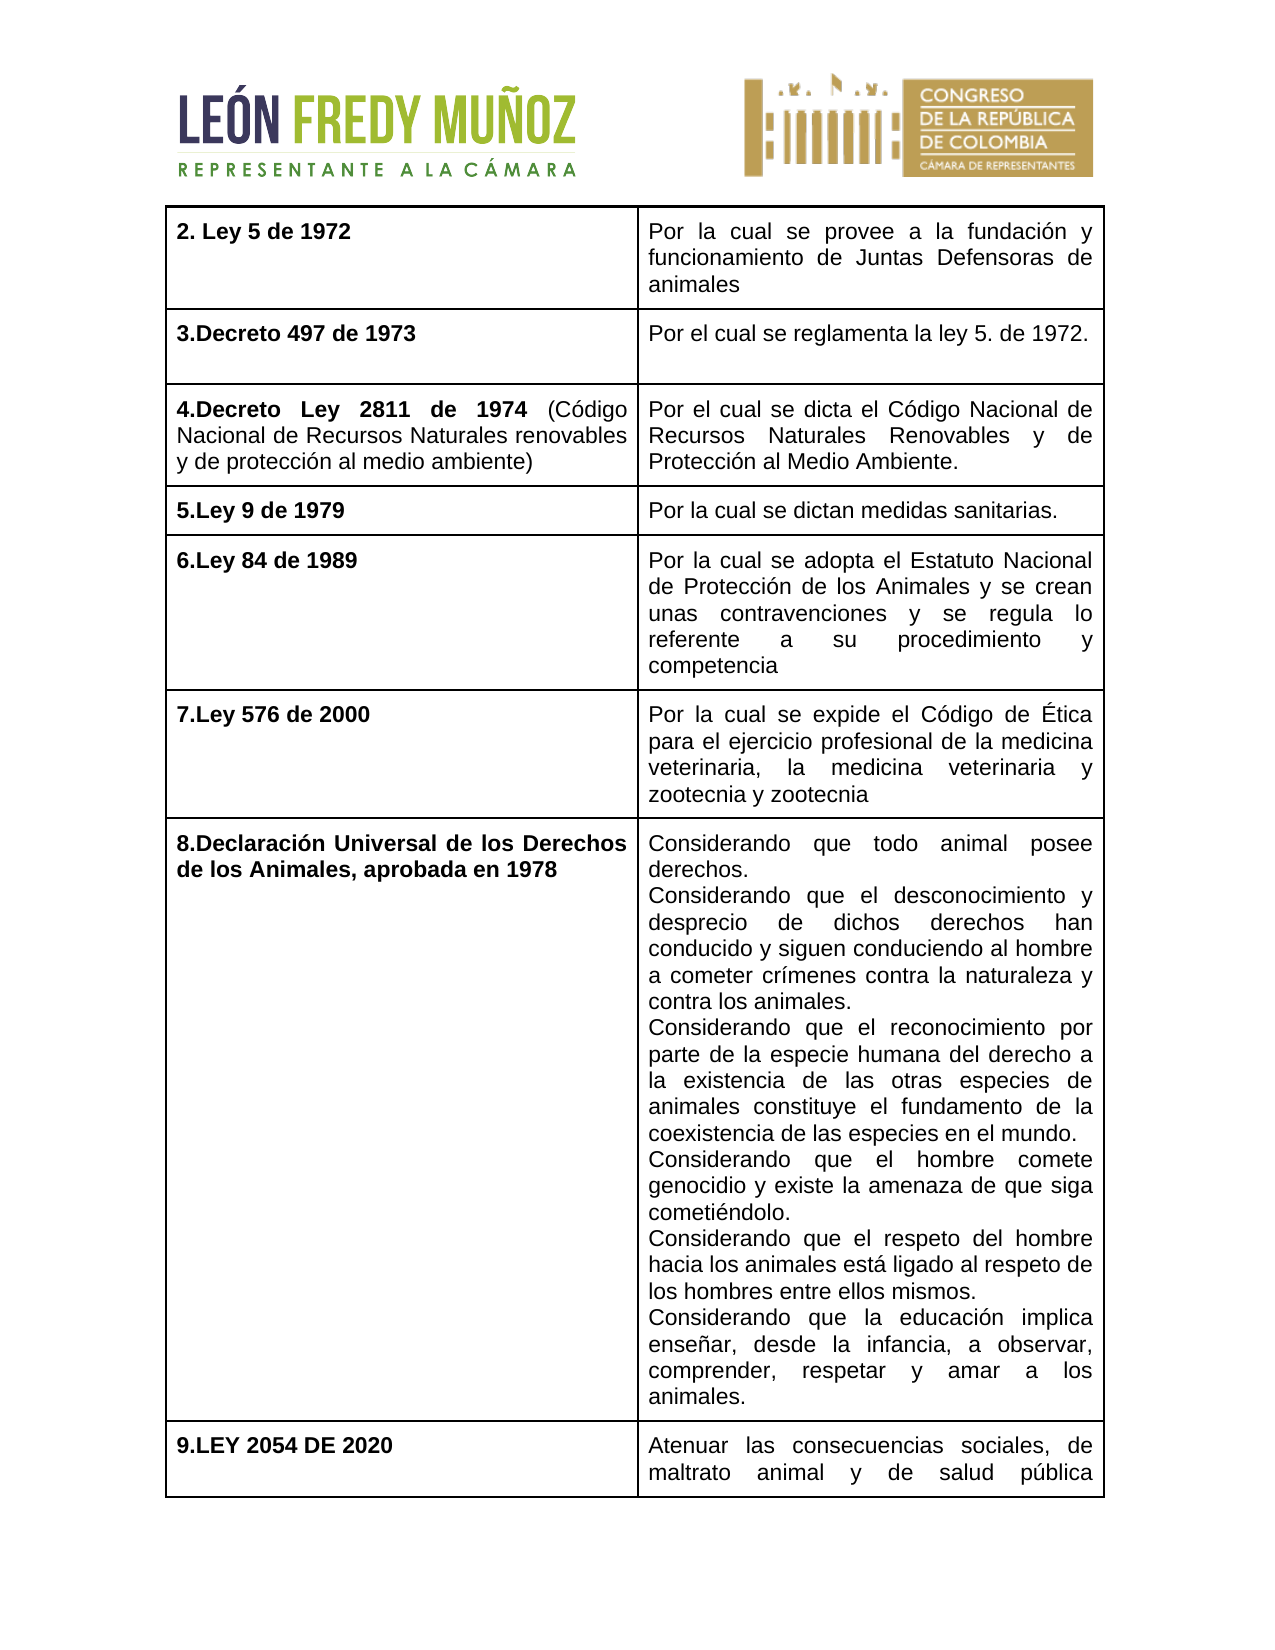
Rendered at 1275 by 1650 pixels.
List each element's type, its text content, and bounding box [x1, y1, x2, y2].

table_cell Considerando que todo animal posee derechos. Considerando que el desconocimiento y desprecio de dichos derechos han conducido y siguen conduciendo al hombre a cometer crímenes contra la naturaleza y contra los animales. Considerando que el reconocimiento por parte de la especie humana del derecho a la existencia de las otras especies de animales constituye el fundamento de la coexistencia de las especies en el mundo. Considerando que el hombre comete genocidio y existe la amenaza de que siga cometiéndolo. Considerando que el respeto del hombre hacia los animales está ligado al respeto de los hombres entre ellos mismos. Considerando que la educación implica enseñar, desde la infancia, a observar, comprender, respetar y amar a los animales. [639, 819, 1103, 1420]
table_cell Por el cual se reglamenta la ley 5. de 1972. [639, 310, 1103, 383]
table_cell 3.Decreto 497 de 1973 [167, 310, 637, 383]
table_cell Por la cual se dictan medidas sanitarias. [639, 487, 1103, 534]
table_cell 5.Ley 9 de 1979 [167, 487, 637, 534]
table_cell 6.Ley 84 de 1989 [167, 536, 637, 689]
picture [177, 85, 576, 177]
table_cell 4.Decreto Ley 2811 de 1974 (Código Nacional de Recursos Naturales renovables y de protección al medio ambiente) [167, 385, 637, 485]
table_cell 7.Ley 576 de 2000 [167, 691, 637, 817]
table_cell Por el cual se dicta el Código Nacional de Recursos Naturales Renovables y de Protección al Medio Ambiente. [639, 385, 1103, 485]
table_cell Por la cual se expide el Código de Ética para el ejercicio profesional de la medicina veterinaria, la medicina veterinaria y zootecnia y zootecnia [639, 691, 1103, 817]
table_cell 8.Declaración Universal de los Derechos de los Animales, aprobada en 1978 [167, 819, 637, 1420]
picture [744, 73, 1094, 177]
table_cell 2. Ley 5 de 1972 [167, 208, 637, 307]
table_cell 9.LEY 2054 DE 2020 [167, 1422, 637, 1496]
table_cell Por la cual se provee a la fundación y funcionamiento de Juntas Defensoras de animales [639, 208, 1103, 307]
table_cell Por la cual se adopta el Estatuto Nacional de Protección de los Animales y se crean unas contravenciones y se regula lo referente a su procedimiento y competencia [639, 536, 1103, 689]
